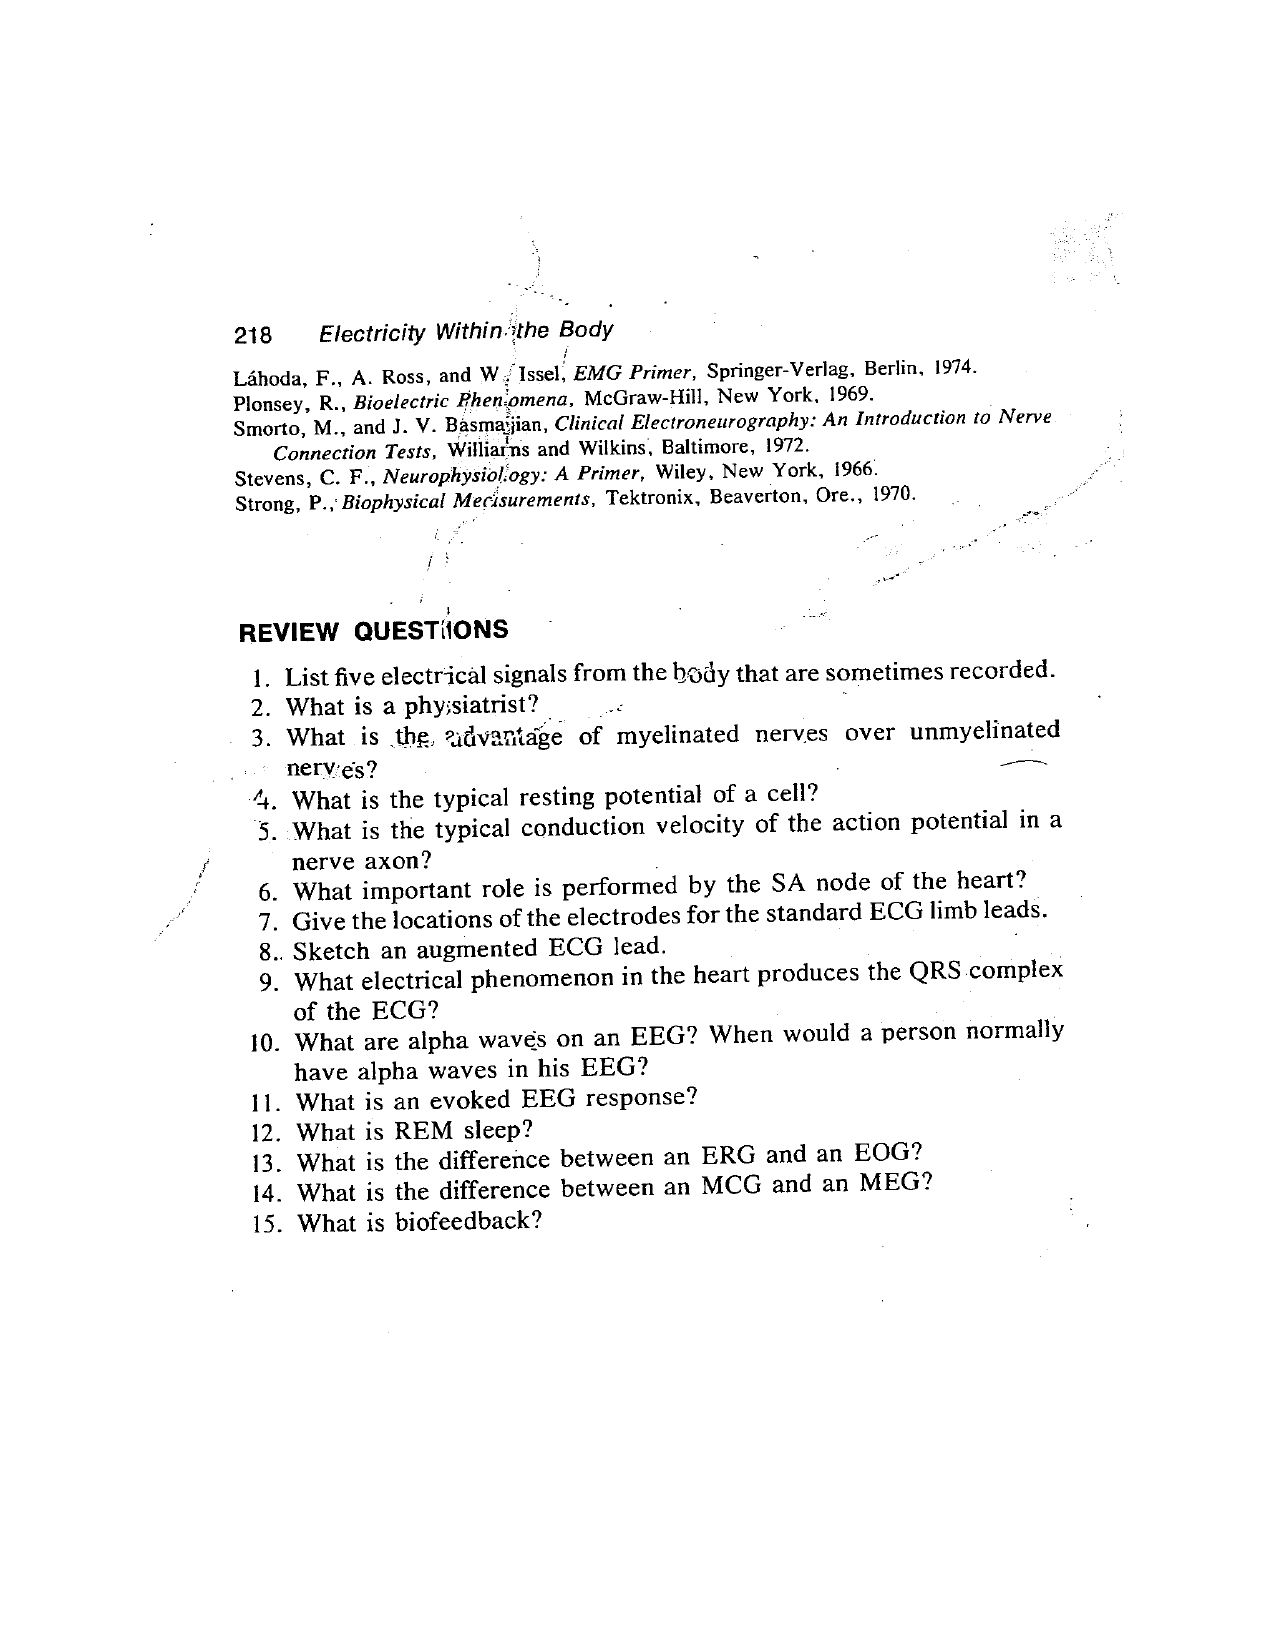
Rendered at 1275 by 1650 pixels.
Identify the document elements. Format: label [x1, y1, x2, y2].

picture [150, 150, 1124, 1341]
